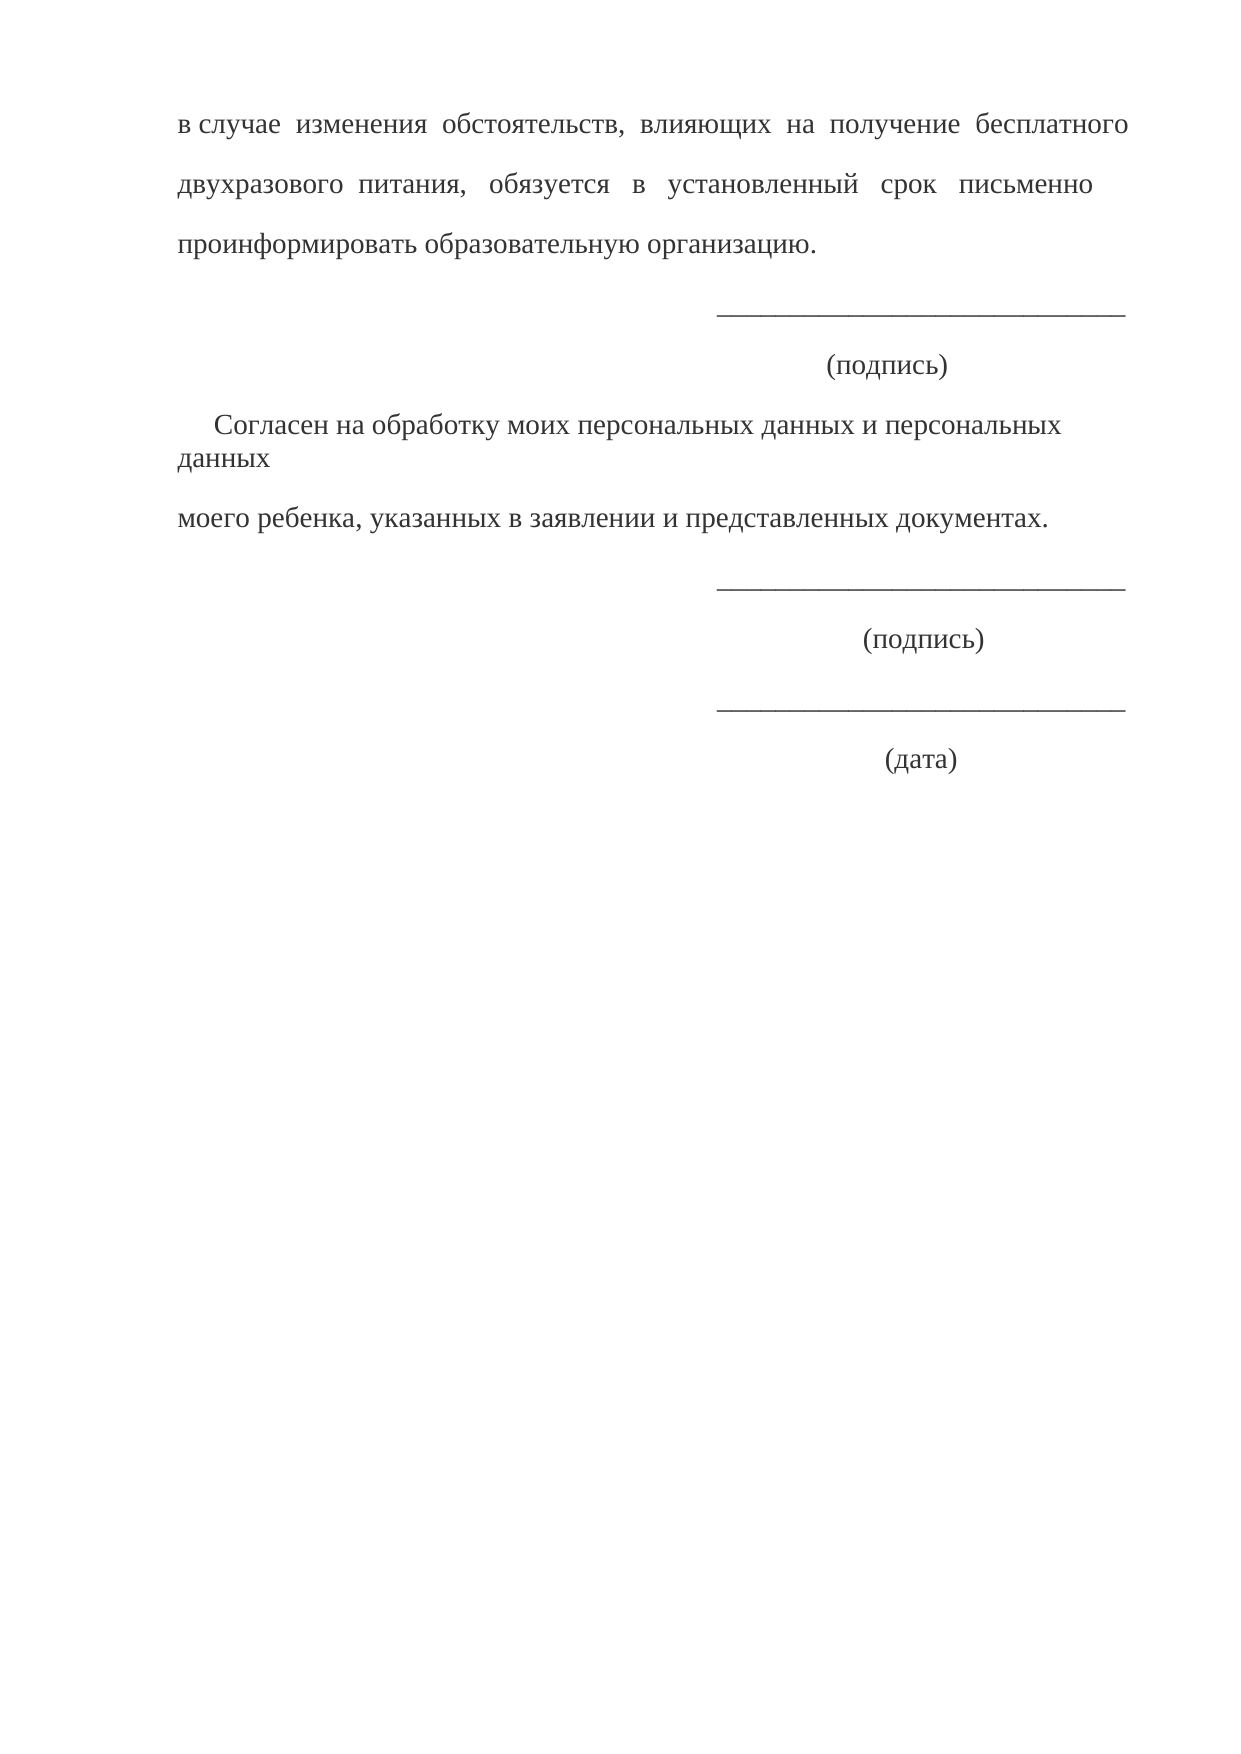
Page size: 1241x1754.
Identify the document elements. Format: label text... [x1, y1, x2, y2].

text в случае изменения обстоятельств, влияющих на получение бесплатного [177, 106, 1152, 140]
text ____________________________ [177, 287, 1152, 320]
text (подпись) [177, 347, 1152, 380]
text ____________________________ [177, 561, 1152, 594]
text (подпись) [177, 621, 1152, 654]
text двухразового питания, обязуется в установленный срок письменно [177, 166, 1152, 200]
text Согласен на обработку моих персональных данных и персональных данных [177, 407, 1152, 474]
text (дата) [177, 741, 1152, 774]
text проинформировать образовательную организацию. [177, 227, 1152, 260]
text ____________________________ [177, 681, 1152, 714]
text моего ребенка, указанных в заявлении и представленных документах. [177, 501, 1152, 534]
